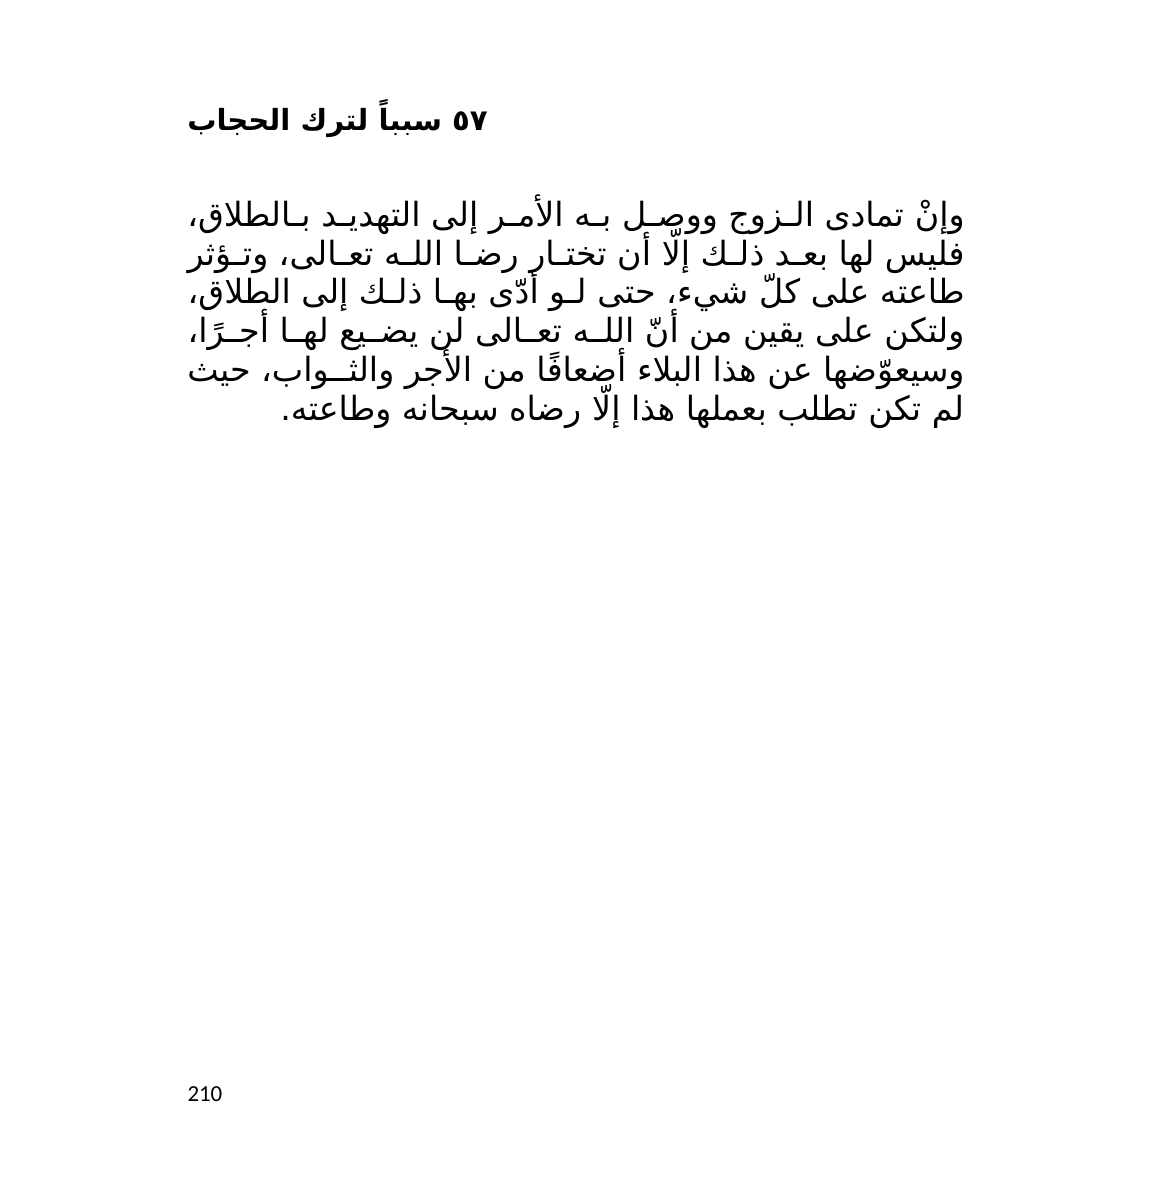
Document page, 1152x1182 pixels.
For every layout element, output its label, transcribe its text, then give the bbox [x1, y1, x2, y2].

text وإنْ تمادى الزوج ووصل به الأمر إلى التهديد بالطلاق، فليس لها بعد ذلك إلّا أن تختار رضا الله تعالى، وتؤثر طاعته على كلّ شيء، حتى لو أدّى بها ذلك إلى الطلاق، ولتكن على يقين من أنّ الله تعالى لن يضيع لها أجرًا، وسيعوّضها عن هذا البلاء أضعافًا من الأجر والثواب، حيث لم تكن تطلب بعملها هذا إلّا رضاه سبحانه وطاعته. [187, 195, 964, 428]
